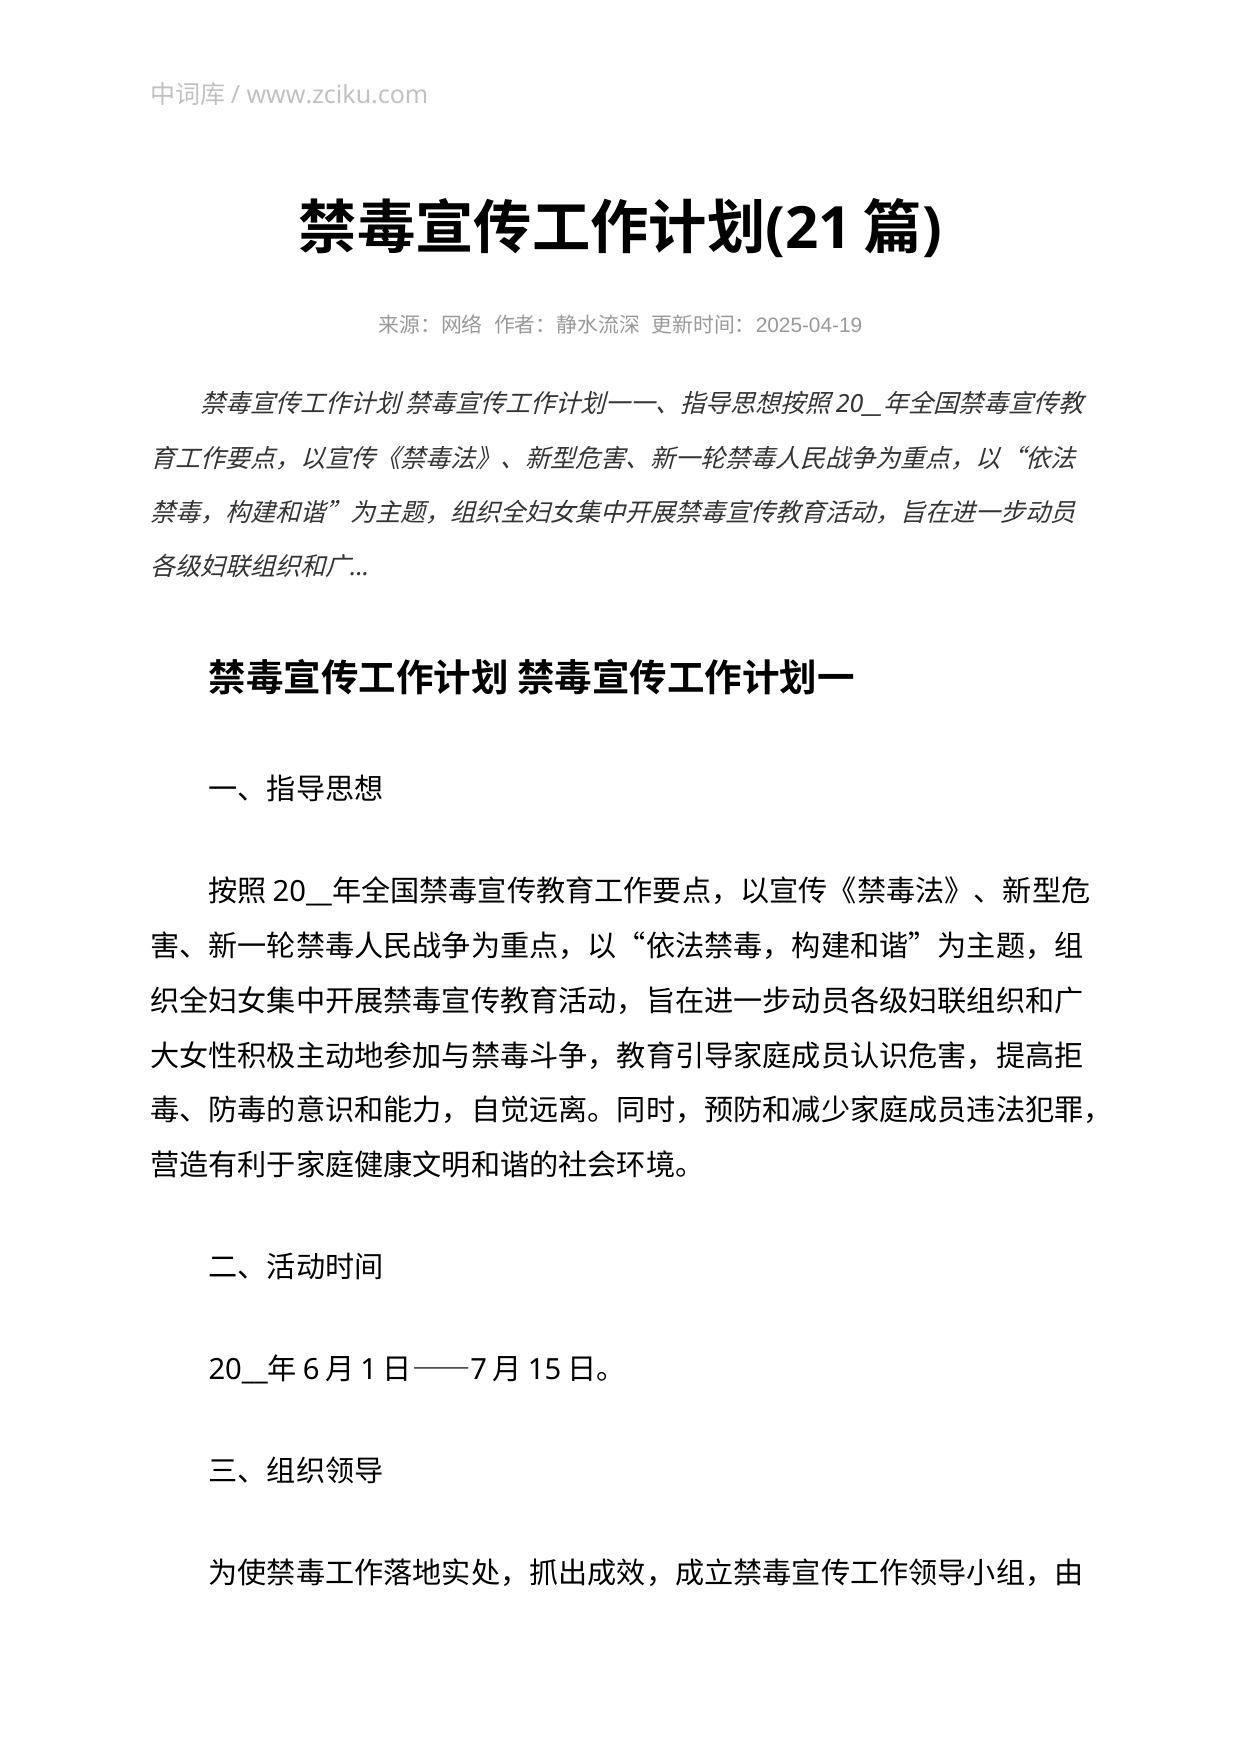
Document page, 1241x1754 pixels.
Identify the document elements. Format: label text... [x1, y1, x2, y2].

text 一、指导思想 [150, 766, 1090, 808]
text 二、活动时间 [150, 1244, 1090, 1286]
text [150, 1549, 1090, 1591]
subtitle 禁毒宣传工作计划(21篇) [150, 181, 1090, 266]
text 三、组织领导 [150, 1447, 1090, 1490]
text 按照20__年全国禁毒宣传教育工作要点，以宣传《禁毒法》、新型危害、新一轮禁毒人民战争为重点，以“依法禁毒，构建和谐”为主题，组织全妇女集中开展禁毒宣传教育活动，旨在进一步动员各级妇联组织和广大女性积极主动地参加与禁毒斗争，教育引导家庭成员认识危害，提高拒毒、防毒的意识和能力，自觉远离。同时，预防和减少家庭成员违法犯罪，营造有利于家庭健康文明和谐的社会环境。 [150, 867, 1090, 1184]
text 禁毒宣传工作计划 禁毒宣传工作计划一 [150, 648, 1090, 702]
text 来源：网络 作者：静水流深 更新时间：2025-04-19 [150, 313, 1090, 337]
text 禁毒宣传工作计划 禁毒宣传工作计划一一、指导思想按照20__年全国禁毒宣传教育工作要点，以宣传《禁毒法》、新型危害、新一轮禁毒人民战争为重点，以“依法禁毒，构建和谐”为主题，组织全妇女集中开展禁毒宣传教育活动，旨在进一步动员各级妇联组织和广... [150, 384, 1090, 583]
text 20__年6月1日——7月15日。 [150, 1345, 1090, 1388]
